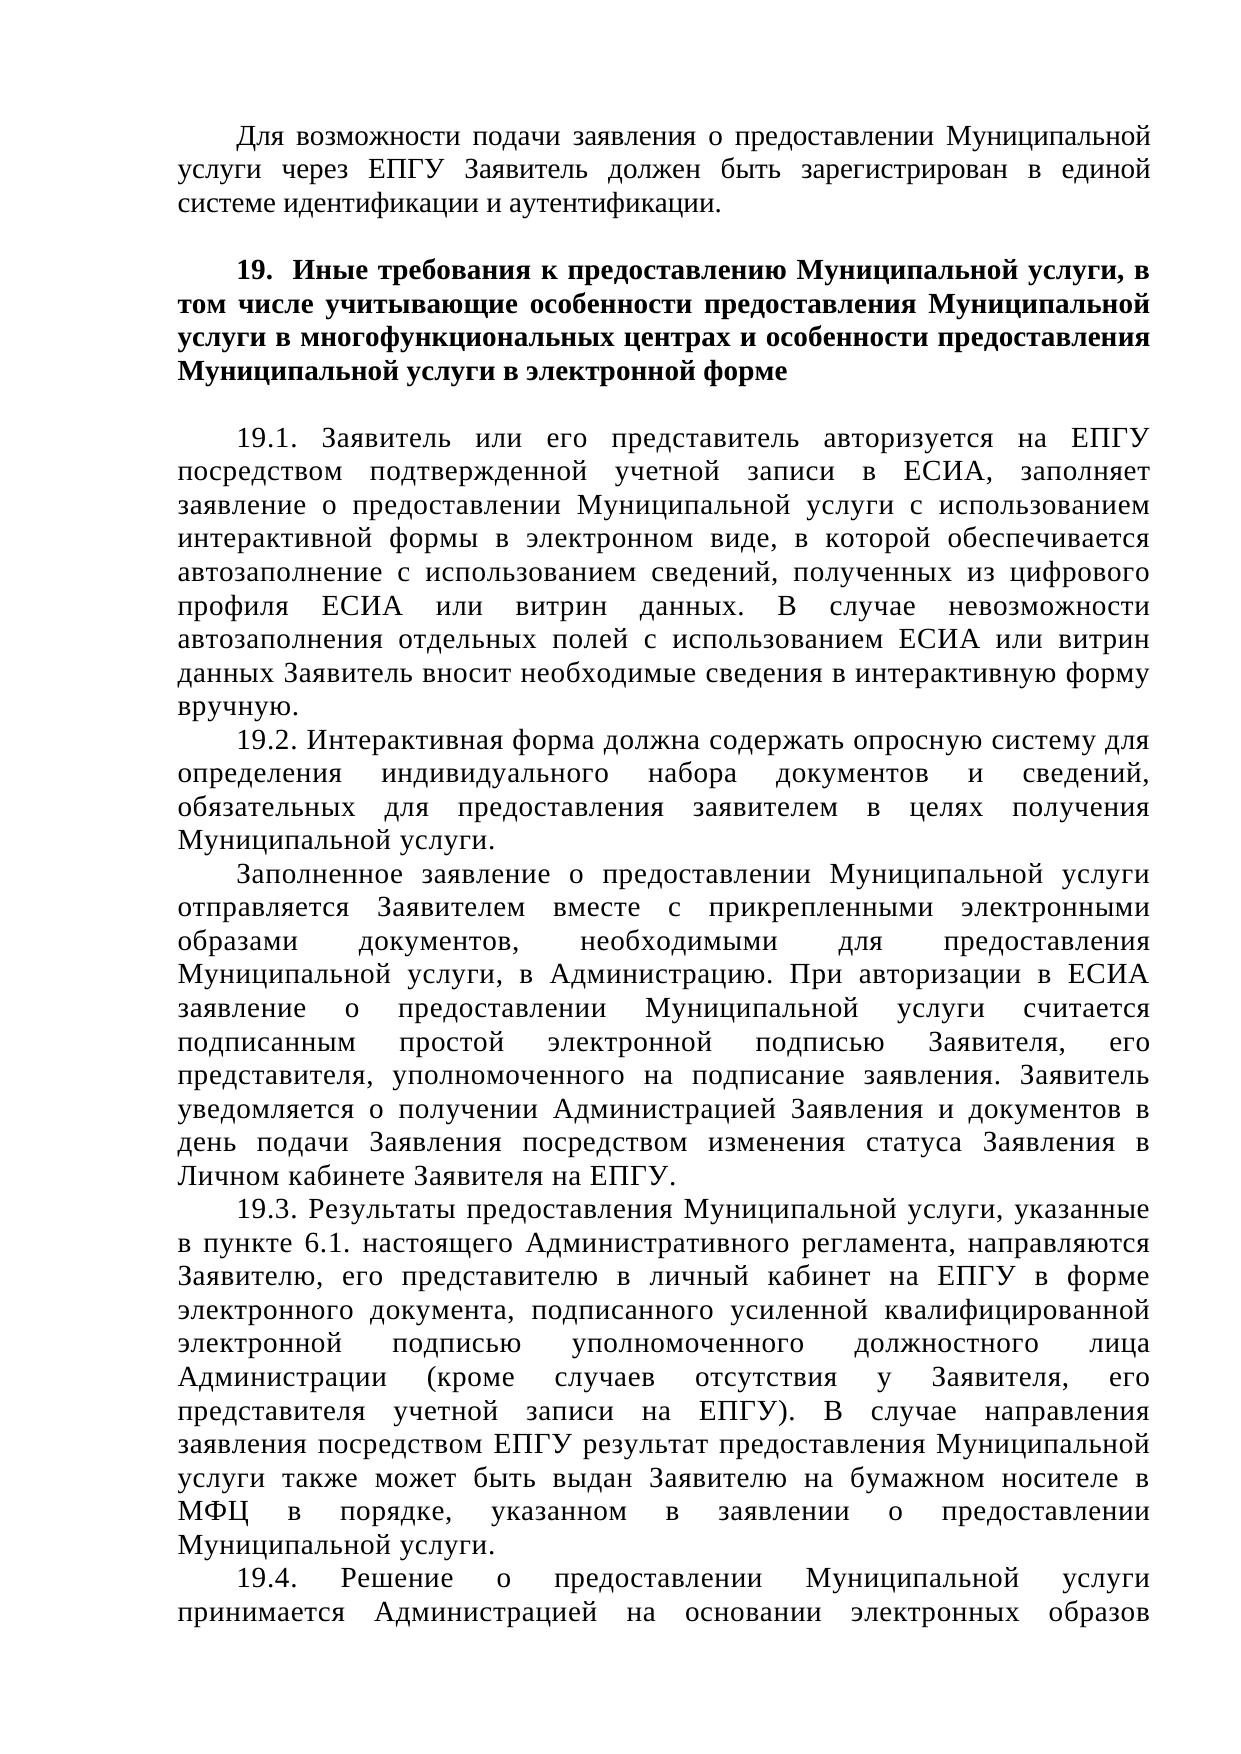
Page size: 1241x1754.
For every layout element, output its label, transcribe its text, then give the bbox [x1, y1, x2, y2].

text 19.2. Интерактивная форма должна содержать опросную систему для определения индивидуального набора документов и сведений, обязательных для предоставления заявителем в целях получения Муниципальной услуги. [177, 722, 1152, 856]
text 19. Иные требования к предоставлению Муниципальной услуги, в том числе учитывающие особенности предоставления Муниципальной услуги в многофункциональных центрах и особенности предоставления Муниципальной услуги в электронной форме [177, 252, 1152, 386]
text Для возможности подачи заявления о предоставлении Муниципальной услуги через ЕПГУ Заявитель должен быть зарегистрирован в единой системе идентификации и аутентификации. [177, 118, 1152, 219]
text 19.1. Заявитель или его представитель авторизуется на ЕПГУ посредством подтвержденной учетной записи в ЕСИА, заполняет заявление о предоставлении Муниципальной услуги с использованием интерактивной формы в электронном виде, в которой обеспечивается автозаполнение с использованием сведений, полученных из цифрового профиля ЕСИА или витрин данных. В случае невозможности автозаполнения отдельных полей с использованием ЕСИА или витрин данных Заявитель вносит необходимые сведения в интерактивную форму вручную. [177, 420, 1152, 722]
text Заполненное заявление о предоставлении Муниципальной услуги отправляется Заявителем вместе с прикрепленными электронными образами документов, необходимыми для предоставления Муниципальной услуги, в Администрацию. При авторизации в ЕСИА заявление о предоставлении Муниципальной услуги считается подписанным простой электронной подписью Заявителя, его представителя, уполномоченного на подписание заявления. Заявитель уведомляется о получении Администрацией Заявления и документов в день подачи Заявления посредством изменения статуса Заявления в Личном кабинете Заявителя на ЕПГУ. [177, 856, 1152, 1191]
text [177, 1560, 1152, 1627]
text 19.3. Результаты предоставления Муниципальной услуги, указанные в пункте 6.1. настоящего Административного регламента, направляются Заявителю, его представителю в личный кабинет на ЕПГУ в форме электронного документа, подписанного усиленной квалифицированной электронной подписью уполномоченного должностного лица Администрации (кроме случаев отсутствия у Заявителя, его представителя учетной записи на ЕПГУ). В случае направления заявления посредством ЕПГУ результат предоставления Муниципальной услуги также может быть выдан Заявителю на бумажном носителе в МФЦ в порядке, указанном в заявлении о предоставлении Муниципальной услуги. [177, 1191, 1152, 1560]
